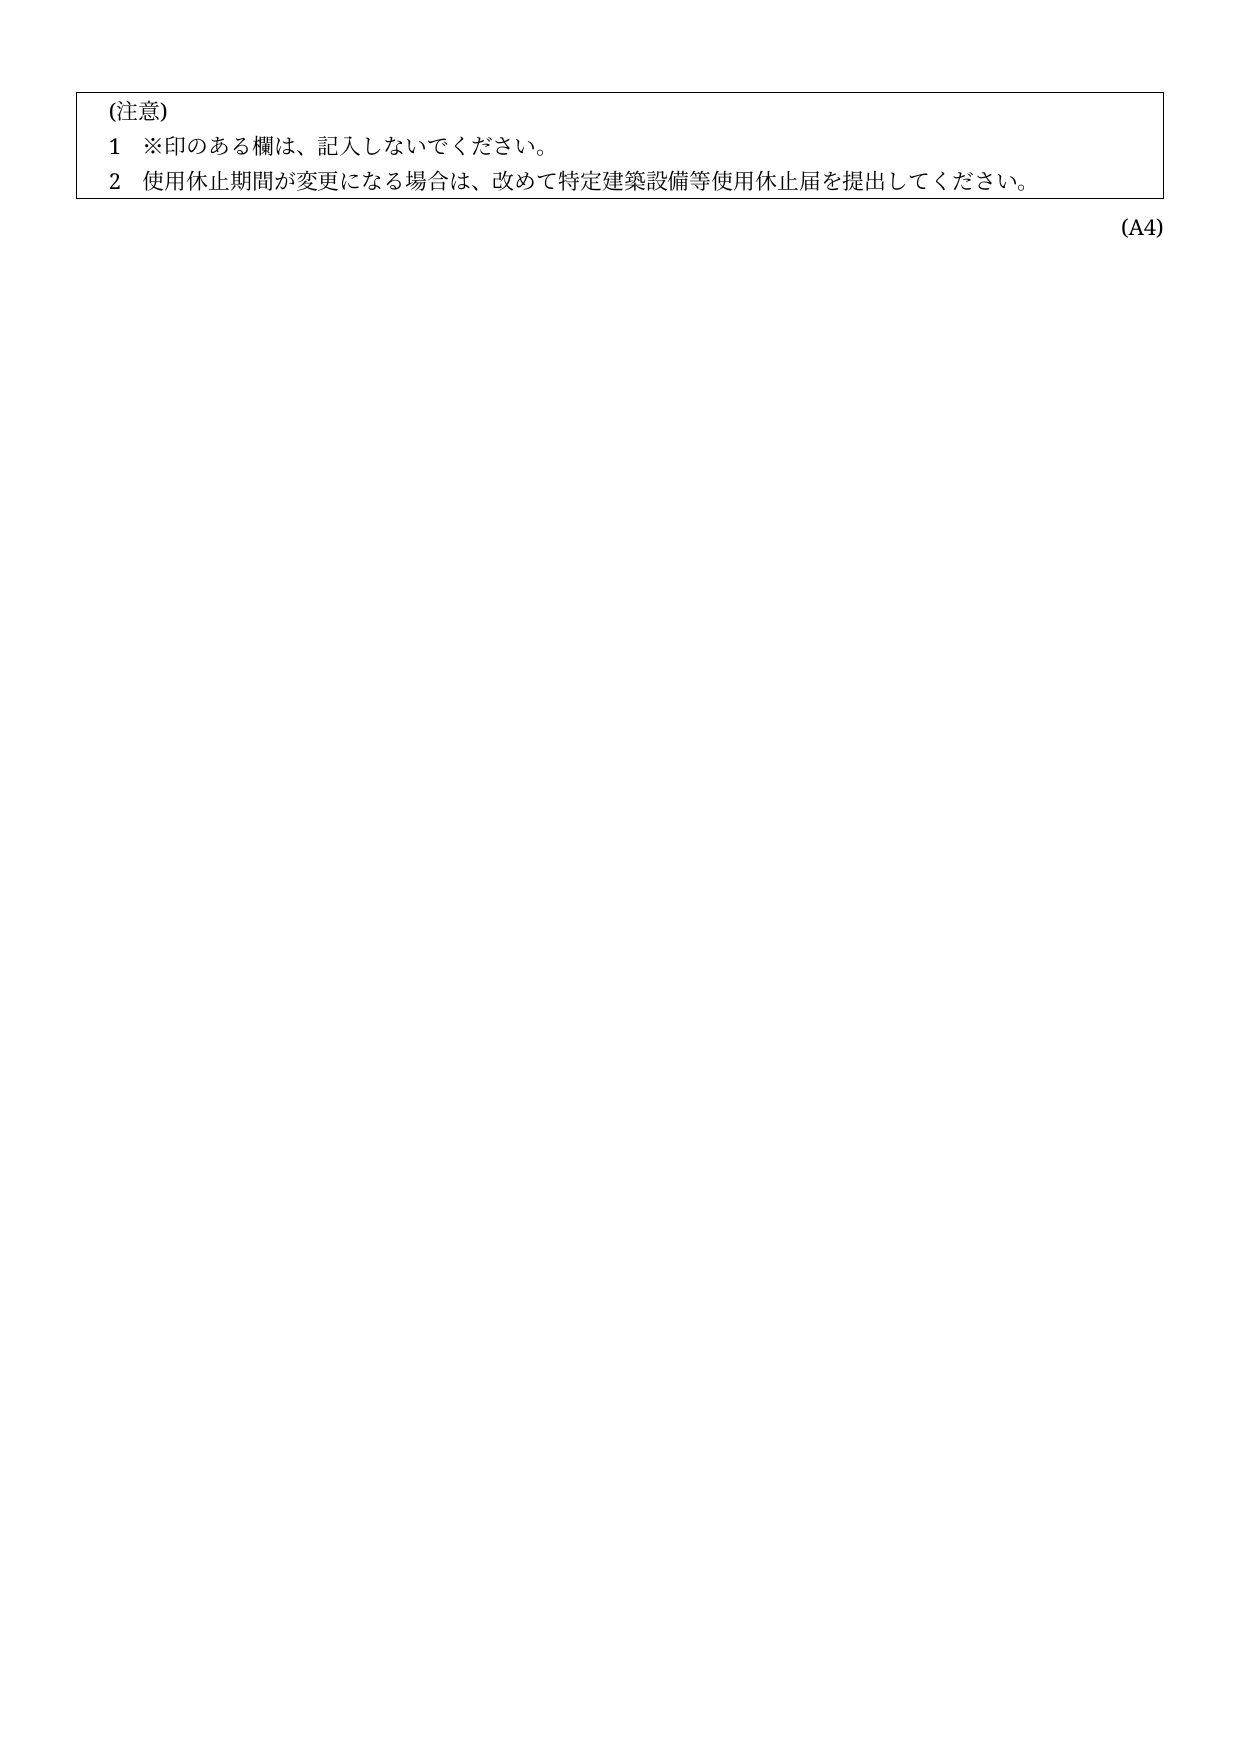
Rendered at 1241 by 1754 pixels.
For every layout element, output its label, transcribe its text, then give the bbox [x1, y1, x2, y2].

text (A4) [77, 209, 1163, 244]
table_cell (注意) 1 ※印のある欄は、記入しないでください。 2 使用休止期間が変更になる場合は、改めて特定建築設備等使用休止届を提出してください。 [77, 93, 1163, 197]
